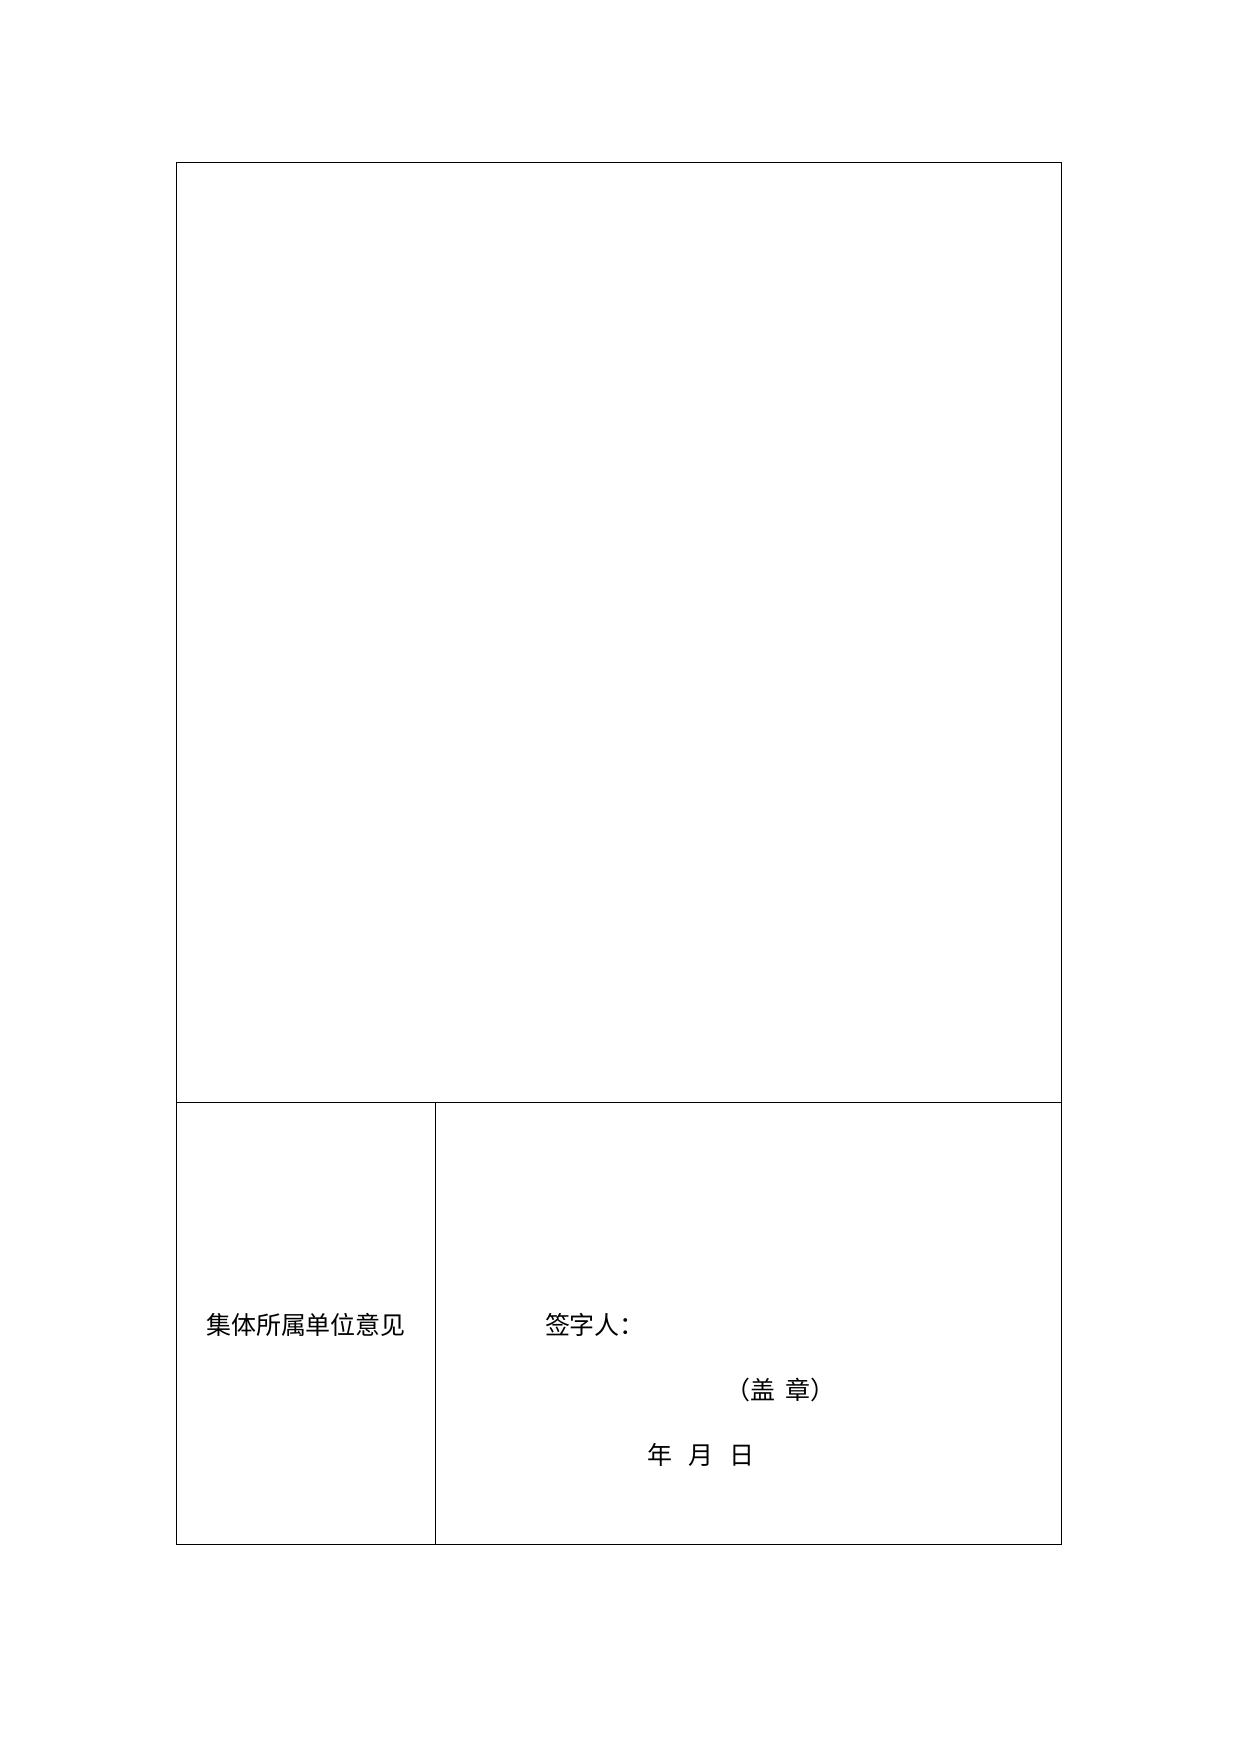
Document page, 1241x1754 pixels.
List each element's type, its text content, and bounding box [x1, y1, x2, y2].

table_cell [177, 163, 1061, 1102]
table_cell 集体所属单位意见 [177, 1103, 435, 1544]
table_cell 签字人： （盖 章） 年 月 日 [436, 1103, 1061, 1544]
